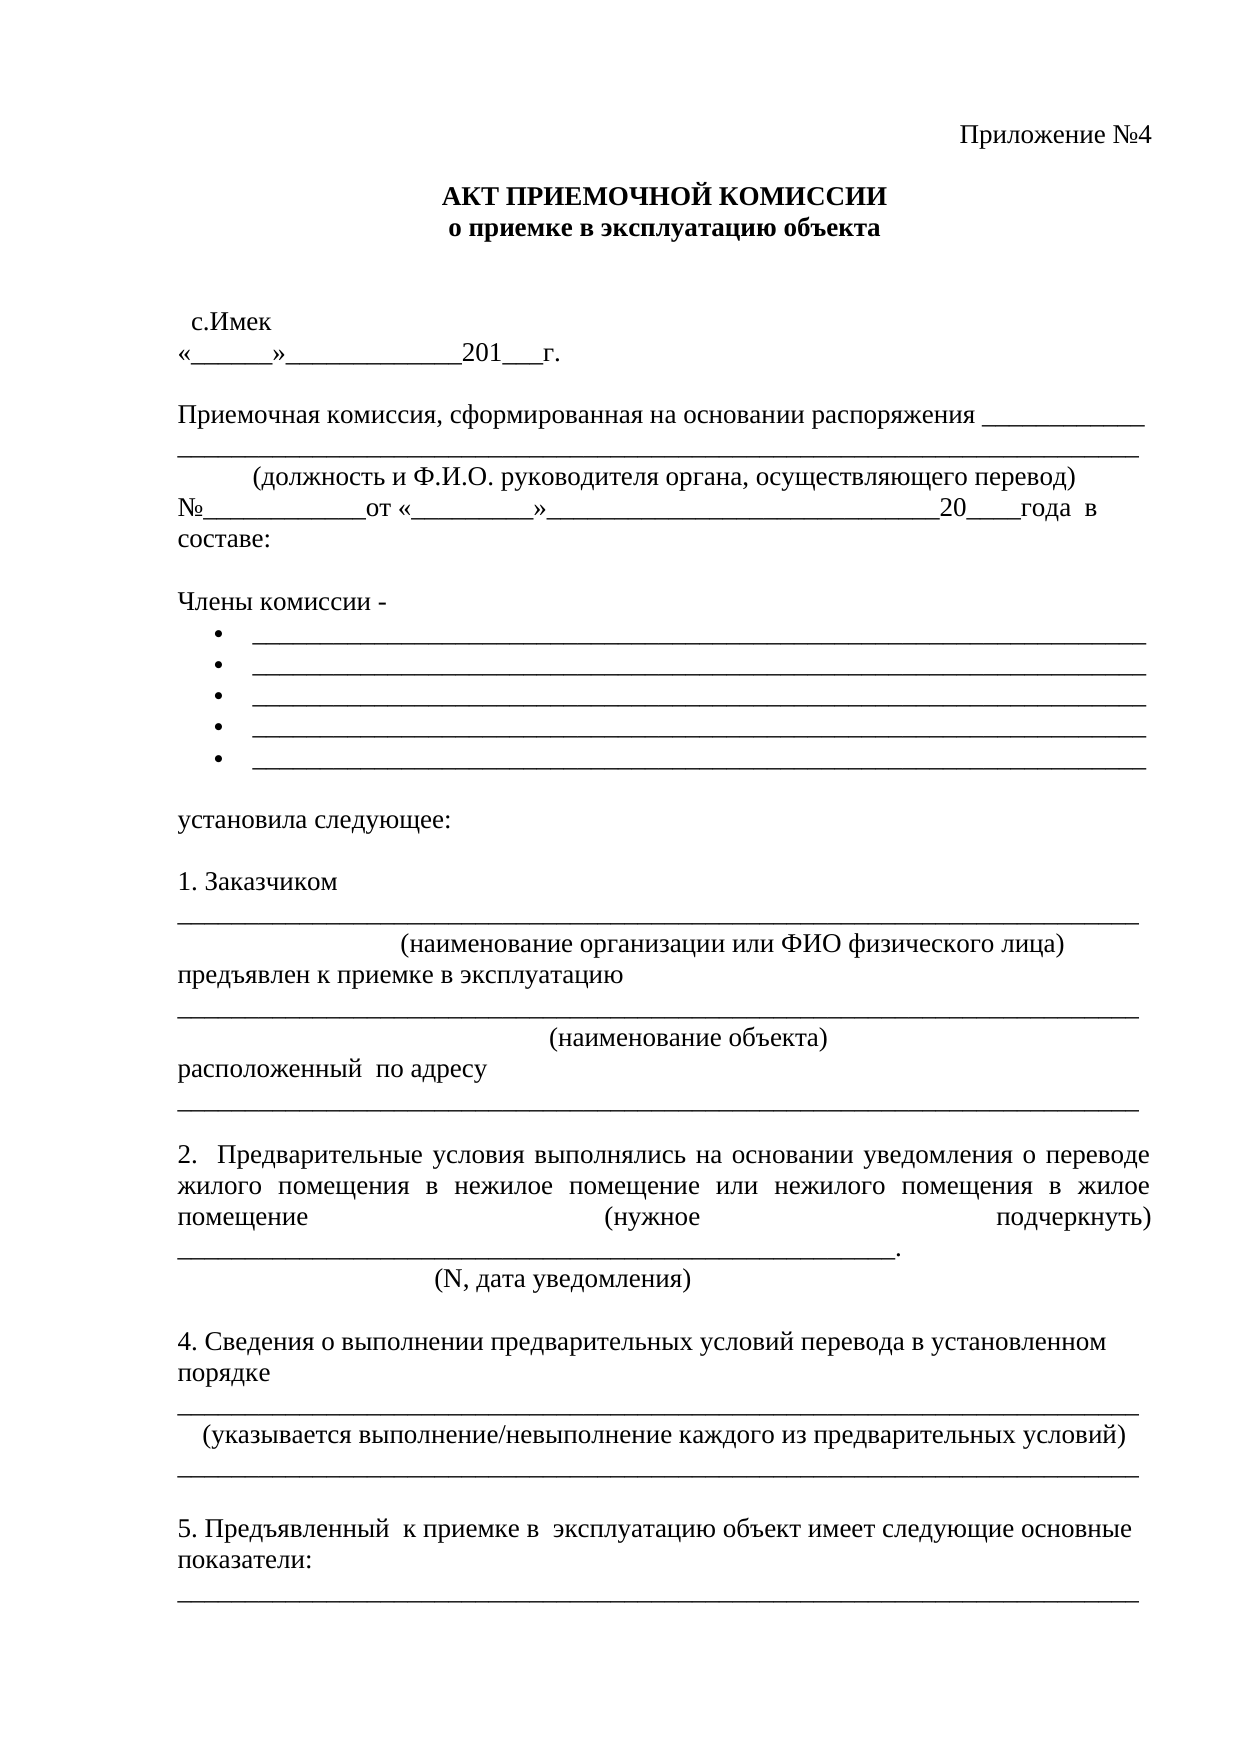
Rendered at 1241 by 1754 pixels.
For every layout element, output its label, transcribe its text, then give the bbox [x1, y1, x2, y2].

text _______________________________________________________________________ [177, 429, 1152, 460]
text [177, 1574, 1152, 1605]
text Приемочная комиссия, сформированная на основании распоряжения ____________ [177, 398, 1152, 429]
text 5. Предъявленный к приемке в эксплуатацию объект имеет следующие основные показатели: [177, 1512, 1152, 1574]
text 2. Предварительные условия выполнялись на основании уведомления о переводе жилого помещения в нежилое помещение или нежилого помещения в жилое помещение (нужное подчеркнуть) _____________________________________________________. [177, 1138, 1152, 1263]
text Приложение №4 [177, 118, 1152, 149]
text _______________________________________________________________________ [177, 1387, 1152, 1418]
text _______________________________________________________________________ [177, 1449, 1152, 1481]
text (наименование объекта) [177, 1021, 1152, 1052]
text №____________от «_________»_____________________________20____года в составе: [177, 491, 1152, 554]
text (N, дата уведомления) [177, 1263, 1152, 1294]
list __________________________________________________________________ [215, 741, 1152, 772]
list __________________________________________________________________ [215, 647, 1152, 678]
text (наименование организации или ФИО физического лица) [177, 927, 1152, 959]
text 4. Сведения о выполнении предварительных условий перевода в установленном порядке [177, 1325, 1152, 1387]
text 1. Заказчиком _______________________________________________________________________ [177, 865, 1152, 927]
text (указывается выполнение/невыполнение каждого из предварительных условий) [177, 1418, 1152, 1449]
text Члены комиссии - [177, 585, 1152, 616]
text (должность и Ф.И.О. руководителя органа, осуществляющего перевод) [177, 460, 1152, 491]
text установила следующее: [177, 803, 1152, 834]
text о приемке в эксплуатацию объекта [177, 211, 1152, 242]
list __________________________________________________________________ [215, 616, 1152, 647]
text с.Имек «______»_____________201___г. [177, 304, 1152, 367]
text АКТ ПРИЕМОЧНОЙ КОМИССИИ [177, 180, 1152, 211]
text предъявлен к приемке в эксплуатацию _______________________________________________________________________ [177, 959, 1152, 1021]
text расположенный по адресу _______________________________________________________________________ [177, 1052, 1152, 1114]
list __________________________________________________________________ [215, 678, 1152, 709]
list __________________________________________________________________ [215, 709, 1152, 741]
